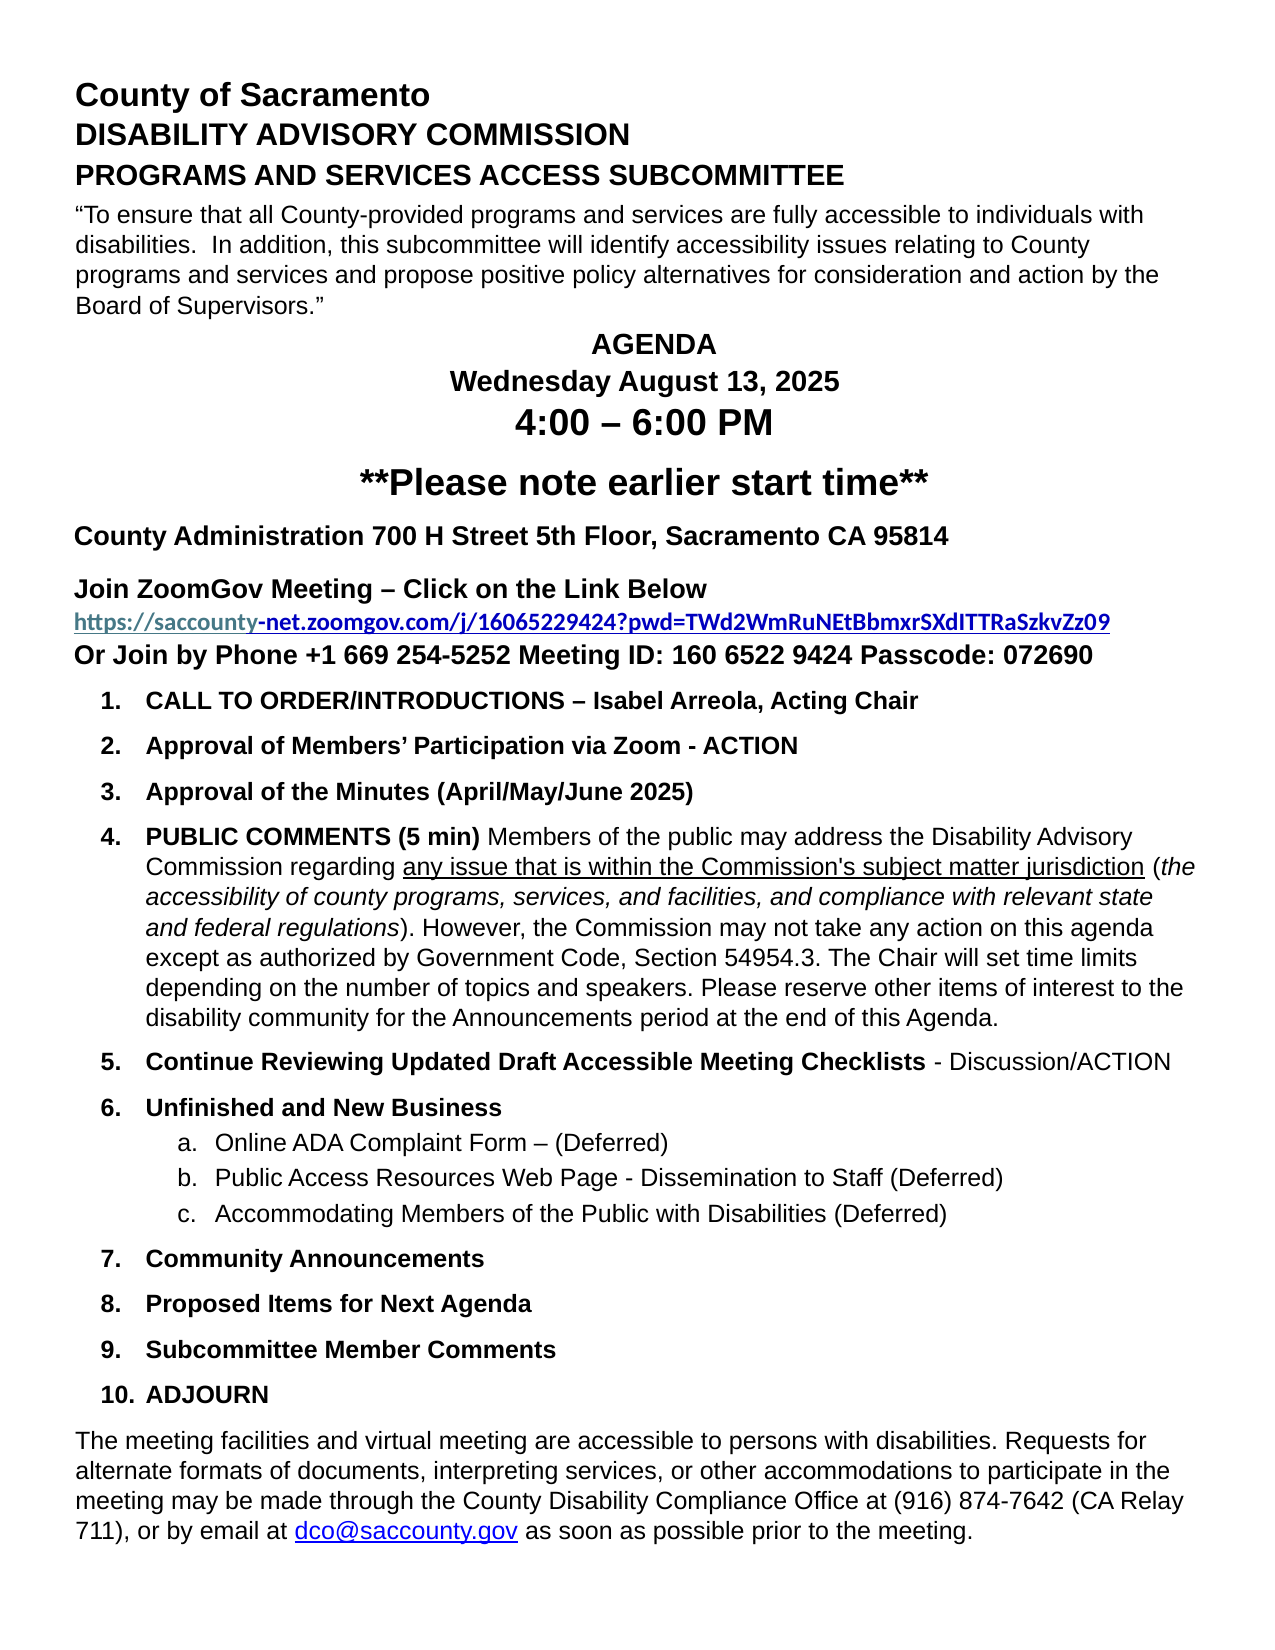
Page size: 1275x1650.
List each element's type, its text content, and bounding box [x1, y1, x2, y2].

text Wednesday August 13, 2025 [98, 364, 1192, 397]
list Community Announcements [100, 1244, 1200, 1273]
list Continue Reviewing Updated Draft Accessible Meeting Checklists - Discussion/ACTION [100, 1047, 1200, 1076]
list Online ADA Complaint Form – (Deferred) [177, 1128, 1200, 1157]
text “To ensure that all County-provided programs and services are fully accessible to individuals with disabilities. In addition, this subcommittee will identify accessibility issues relating to County programs and services and propose positive policy alternatives for consideration and action by the Board of Supervisors.” [75, 200, 1200, 320]
text **Please note earlier start time** [98, 460, 1191, 503]
list CALL TO ORDER/INTRODUCTIONS – Isabel Arreola, Acting Chair [100, 686, 1200, 714]
text The meeting facilities and virtual meeting are accessible to persons with disabilities. Requests for alternate formats of documents, interpreting services, or other accommodations to participate in the meeting may be made through the County Disability Compliance Office at (916) 874-7642 (CA Relay 711), or by email at dco@saccounty.gov as soon as possible prior to the meeting. [75, 1426, 1200, 1545]
text https://saccounty-net.zoomgov.com/j/16065229424?pwd=TWd2WmRuNEtBbmxrSXdITTRaSzkvZz09 [73, 606, 1132, 637]
text PROGRAMS AND SERVICES ACCESS SUBCOMMITTEE [75, 158, 1200, 192]
list Public Access Resources Web Page - Dissemination to Staff (Deferred) [177, 1163, 1200, 1192]
list Subcommittee Member Comments [100, 1335, 1200, 1364]
list Unfinished and New Business [100, 1093, 1200, 1121]
list ADJOURN [100, 1381, 1200, 1409]
list Approval of the Minutes (April/May/June 2025) [100, 777, 1200, 805]
text Or Join by Phone +1 669 254-5252 Meeting ID: 160 6522 9424 Passcode: 072690 [73, 639, 1132, 671]
list Proposed Items for Next Agenda [100, 1289, 1200, 1318]
text Join ZoomGov Meeting – Click on the Link Below [73, 573, 1132, 604]
text DISABILITY ADVISORY COMMISSION [75, 116, 1200, 152]
text County of Sacramento [75, 75, 1200, 113]
list Approval of Members’ Participation via Zoom - ACTION [100, 731, 1200, 760]
text AGENDA [98, 327, 1200, 360]
text County Administration 700 H Street 5th Floor, Sacramento CA 95814 [73, 520, 1133, 551]
text 4:00 – 6:00 PM [98, 400, 1191, 443]
list PUBLIC COMMENTS (5 min) Members of the public may address the Disability Advisory Commission regarding any issue that is within the Commission's subject matter jurisdiction (the accessibility of county programs, services, and facilities, and compliance with relevant state and federal regulations). However, the Commission may not take any action on this agenda except as authorized by Government Code, Section 54954.3. The Chair will set time limits depending on the number of topics and speakers. Please reserve other items of interest to the disability community for the Announcements period at the end of this Agenda. [100, 822, 1200, 1032]
list Accommodating Members of the Public with Disabilities (Deferred) [177, 1199, 1200, 1228]
